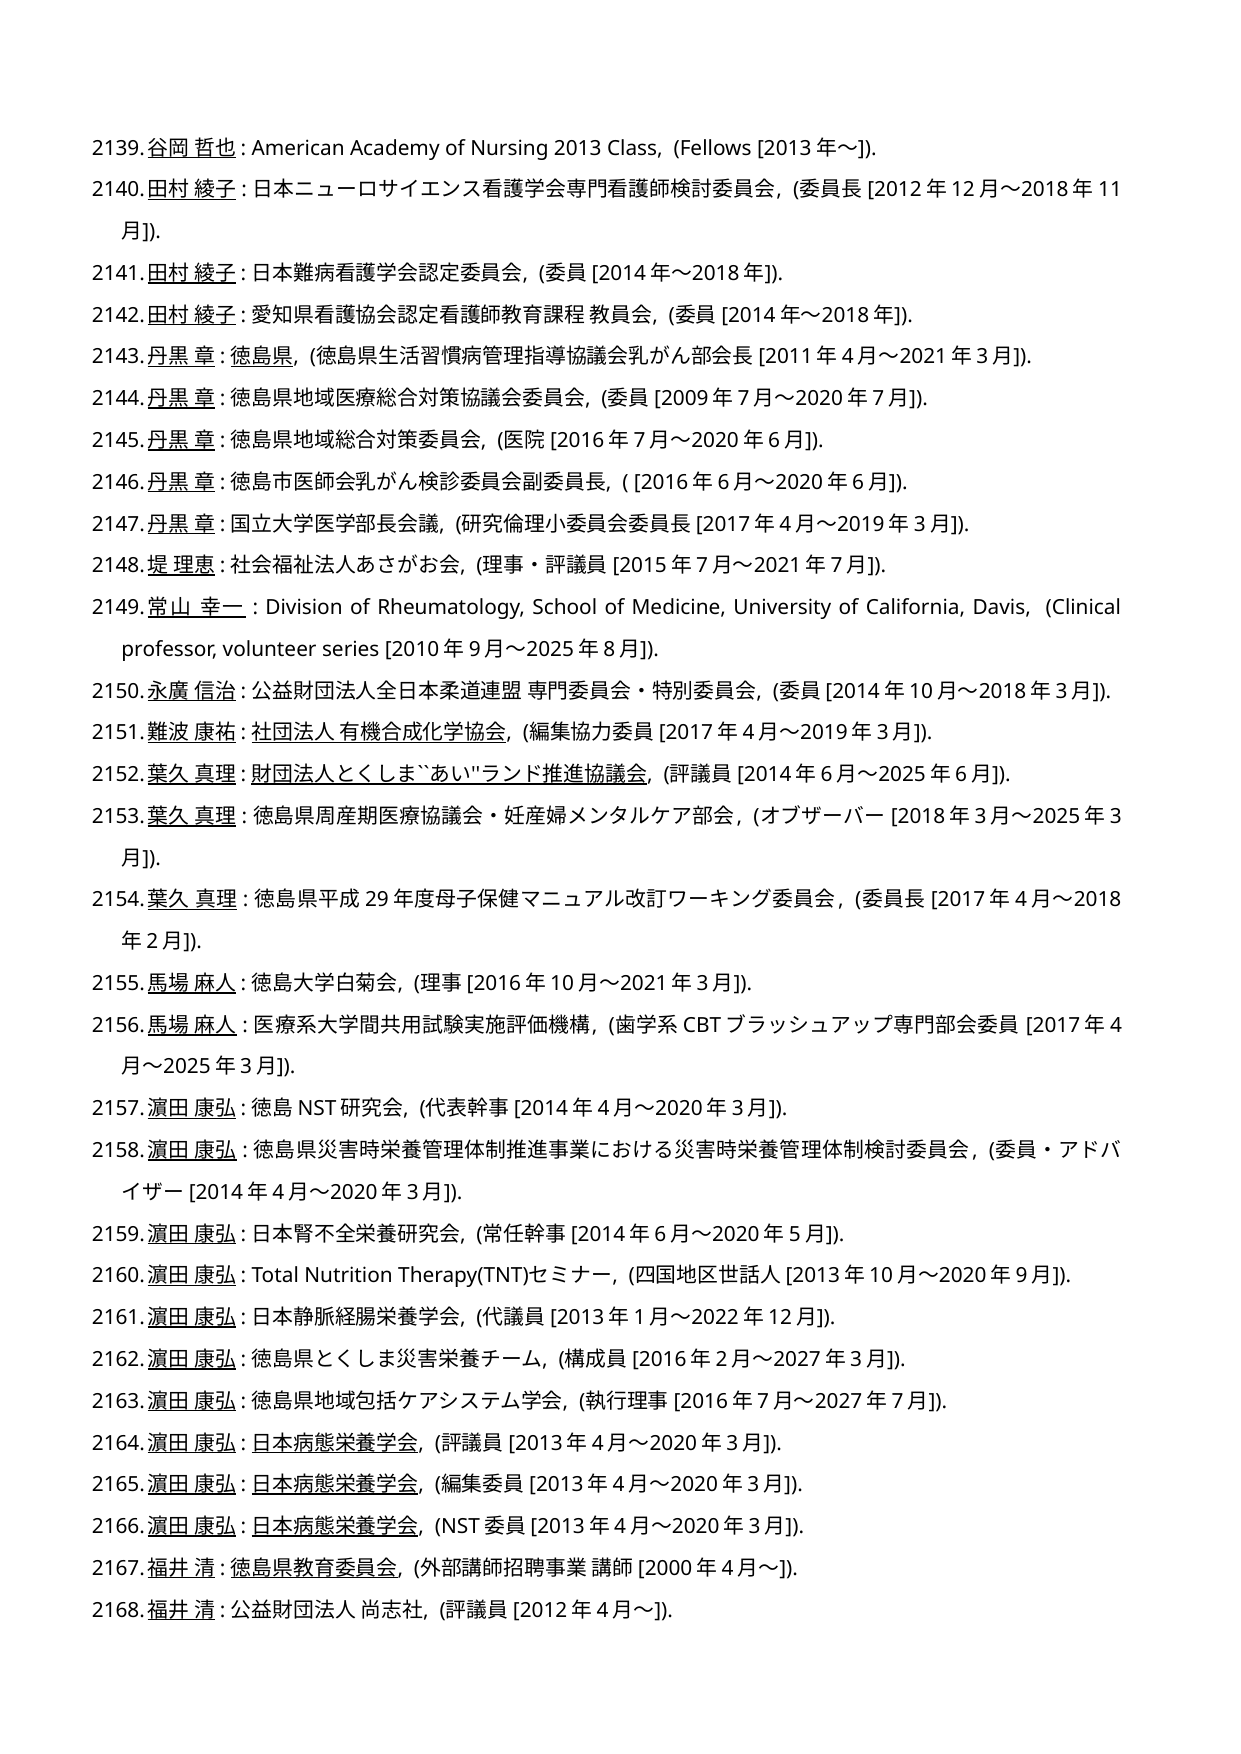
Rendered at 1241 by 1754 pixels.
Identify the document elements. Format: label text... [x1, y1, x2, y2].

list 濵田 康弘 : Total Nutrition Therapy(TNT)セミナー, (四国地区世話人 [2013年10月〜2020年9月]). [92, 1253, 1122, 1295]
list 濵田 康弘 : 日本腎不全栄養研究会, (常任幹事 [2014年6月〜2020年5月]). [92, 1211, 1122, 1253]
list 丹黒 章 : 徳島県, (徳島県生活習慣病管理指導協議会乳がん部会長 [2011年4月〜2021年3月]). [92, 334, 1122, 376]
list 丹黒 章 : 国立大学医学部長会議, (研究倫理小委員会委員長 [2017年4月〜2019年3月]). [92, 501, 1122, 543]
list 濵田 康弘 : 徳島NST研究会, (代表幹事 [2014年4月〜2020年3月]). [92, 1086, 1122, 1128]
list 丹黒 章 : 徳島市医師会乳がん検診委員会副委員長, ( [2016年6月〜2020年6月]). [92, 459, 1122, 501]
list 濵田 康弘 : 日本病態栄養学会, (NST委員 [2013年4月〜2020年3月]). [92, 1503, 1122, 1545]
list 福井 清 : 徳島県教育委員会, (外部講師招聘事業 講師 [2000年4月〜]). [92, 1545, 1122, 1587]
list 濵田 康弘 : 徳島県災害時栄養管理体制推進事業における災害時栄養管理体制検討委員会, (委員・アドバイザー [2014年4月〜2020年3月]). [92, 1128, 1122, 1211]
list 田村 綾子 : 愛知県看護協会認定看護師教育課程 教員会, (委員 [2014年〜2018年]). [92, 292, 1122, 334]
list 丹黒 章 : 徳島県地域医療総合対策協議会委員会, (委員 [2009年7月〜2020年7月]). [92, 376, 1122, 417]
list 濵田 康弘 : 日本病態栄養学会, (評議員 [2013年4月〜2020年3月]). [92, 1420, 1122, 1462]
list 濵田 康弘 : 徳島県とくしま災害栄養チーム, (構成員 [2016年2月〜2027年3月]). [92, 1336, 1122, 1378]
list 馬場 麻人 : 徳島大学白菊会, (理事 [2016年10月〜2021年3月]). [92, 961, 1122, 1002]
list 丹黒 章 : 徳島県地域総合対策委員会, (医院 [2016年7月〜2020年6月]). [92, 417, 1122, 459]
list 濵田 康弘 : 日本静脈経腸栄養学会, (代議員 [2013年1月〜2022年12月]). [92, 1295, 1122, 1336]
list 田村 綾子 : 日本ニューロサイエンス看護学会専門看護師検討委員会, (委員長 [2012年12月〜2018年11月]). [92, 167, 1122, 250]
list 葉久 真理 : 徳島県周産期医療協議会・妊産婦メンタルケア部会, (オブザーバー [2018年3月〜2025年3月]). [92, 793, 1122, 877]
list 濵田 康弘 : 日本病態栄養学会, (編集委員 [2013年4月〜2020年3月]). [92, 1462, 1122, 1503]
list 葉久 真理 : 徳島県平成29年度母子保健マニュアル改訂ワーキング委員会, (委員長 [2017年4月〜2018年2月]). [92, 877, 1122, 961]
list 葉久 真理 : 財団法人とくしま``あい''ランド推進協議会, (評議員 [2014年6月〜2025年6月]). [92, 752, 1122, 793]
list 難波 康祐 : 社団法人 有機合成化学協会, (編集協力委員 [2017年4月〜2019年3月]). [92, 710, 1122, 752]
list 馬場 麻人 : 医療系大学間共用試験実施評価機構, (歯学系CBTブラッシュアップ専門部会委員 [2017年4月〜2025年3月]). [92, 1002, 1122, 1086]
list 谷岡 哲也 : American Academy of Nursing 2013 Class, (Fellows [2013年〜]). [92, 125, 1122, 167]
list 福井 清 : 公益財団法人 尚志社, (評議員 [2012年4月〜]). [92, 1587, 1122, 1629]
list 田村 綾子 : 日本難病看護学会認定委員会, (委員 [2014年〜2018年]). [92, 250, 1122, 292]
list 永廣 信治 : 公益財団法人全日本柔道連盟 専門委員会・特別委員会, (委員 [2014年10月〜2018年3月]). [92, 668, 1122, 710]
list 堤 理恵 : 社会福祉法人あさがお会, (理事・評議員 [2015年7月〜2021年7月]). [92, 543, 1122, 584]
list 濵田 康弘 : 徳島県地域包括ケアシステム学会, (執行理事 [2016年7月〜2027年7月]). [92, 1378, 1122, 1420]
list 常山 幸一 : Division of Rheumatology, School of Medicine, University of California, Davis, (Clinical professor, volunteer series [2010年9月〜2025年8月]). [92, 584, 1122, 668]
